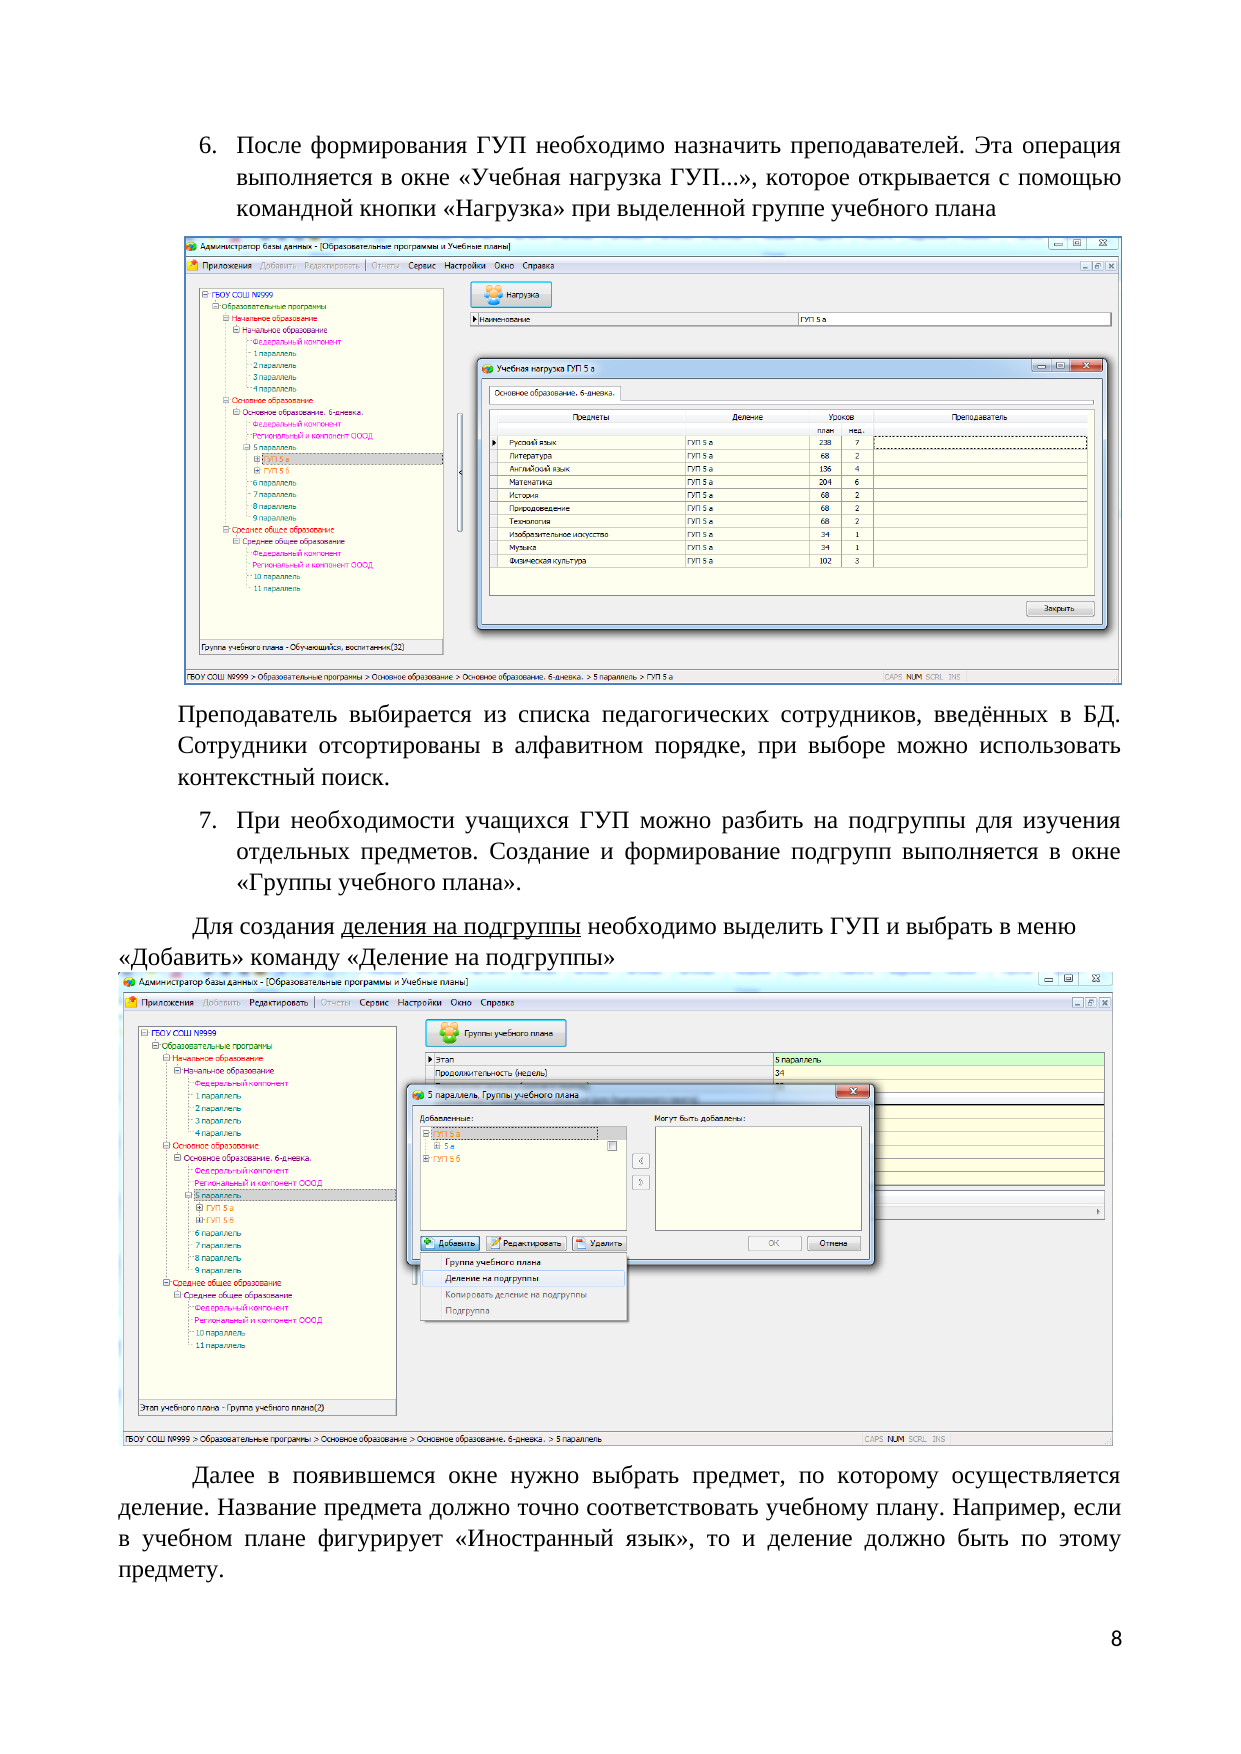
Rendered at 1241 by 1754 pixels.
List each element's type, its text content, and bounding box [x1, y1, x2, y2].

list После формирования ГУП необходимо назначить преподавателей. Эта операция выполняется в окне «Учебная нагрузка ГУП...», которое открывается с помощью командной кнопки «Нагрузка» при выделенной группе учебного плана [199, 131, 1122, 221]
text Преподаватель выбирается из списка педагогических сотрудников, введённых в БД. Сотрудники отсортированы в алфавитном порядке, при выборе можно использовать контекстный поиск. [177, 699, 1122, 790]
text Далее в появившемся окне нужно выбрать предмет, по которому осуществляется деление. Название предмета должно точно соответствовать учебному плану. Например, если в учебном плане фигурирует «Иностранный язык», то и деление должно быть по этому предмету. [118, 1461, 1122, 1582]
picture [186, 238, 1121, 683]
list При необходимости учащихся ГУП можно разбить на подгруппы для изучения отдельных предметов. Создание и формирование подгрупп выполняется в окне «Группы учебного плана». [199, 805, 1122, 896]
picture [118, 972, 1113, 1446]
